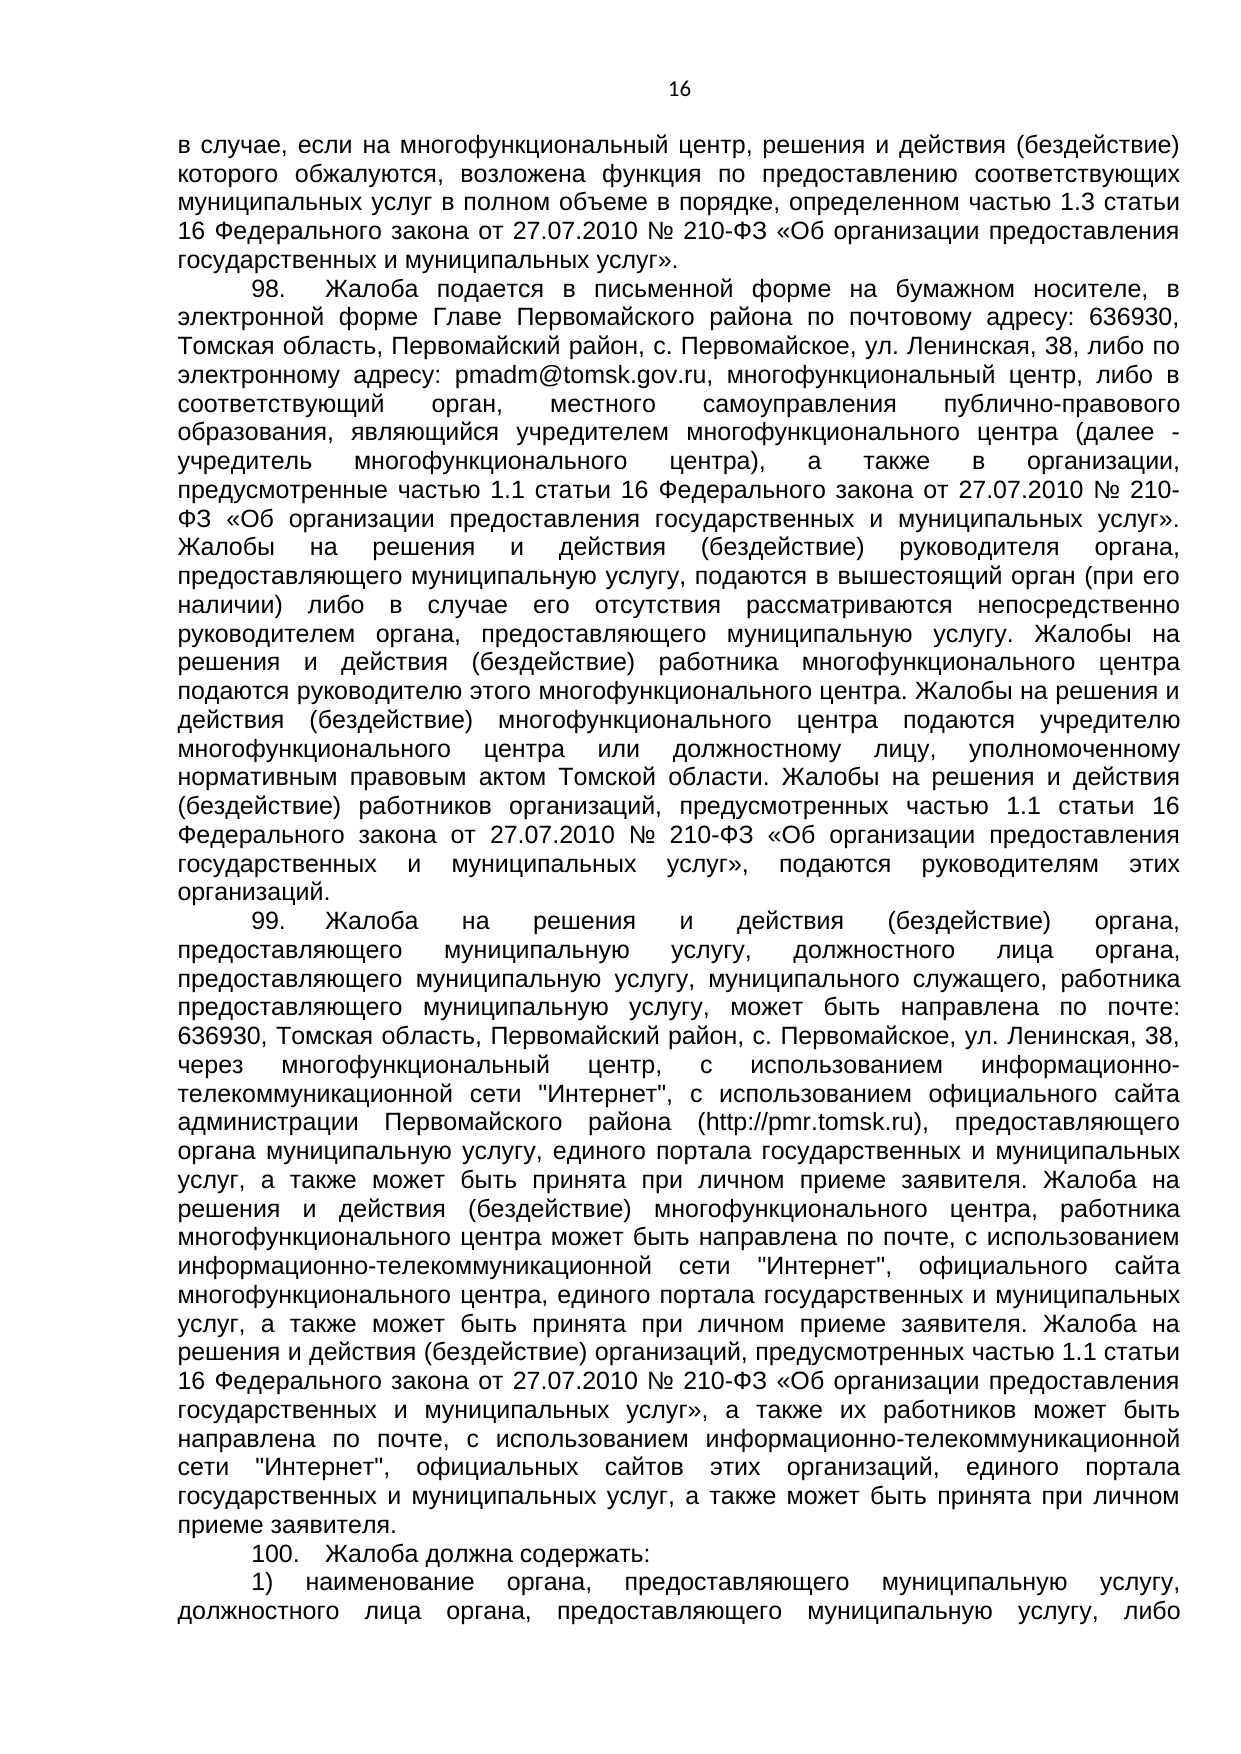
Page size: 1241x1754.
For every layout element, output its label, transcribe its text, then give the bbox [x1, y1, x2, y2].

list Жалоба должна содержать: [177, 1539, 1181, 1567]
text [177, 1567, 1181, 1625]
list Жалоба на решения и действия (бездействие) органа, предоставляющего муниципальную услугу, должностного лица органа, предоставляющего муниципальную услугу, муниципального служащего, работника предоставляющего муниципальную услугу, может быть направлена по почте: 636930, Томская область, Первомайский район, с. Первомайское, ул. Ленинская, 38, через многофункциональный центр, с использованием информационно-телекоммуникационной сети "Интернет", с использованием официального сайта администрации Первомайского района (http://pmr.tomsk.ru), предоставляющего органа муниципальную услугу, единого портала государственных и муниципальных услуг, а также может быть принята при личном приеме заявителя. Жалоба на решения и действия (бездействие) многофункционального центра, работника многофункционального центра может быть направлена по почте, с использованием информационно-телекоммуникационной сети "Интернет", официального сайта многофункционального центра, единого портала государственных и муниципальных услуг, а также может быть принята при личном приеме заявителя. Жалоба на решения и действия (бездействие) организаций, предусмотренных частью 1.1 статьи 16 Федерального закона от 27.07.2010 № 210-ФЗ «Об организации предоставления государственных и муниципальных услуг», а также их работников может быть направлена по почте, с использованием информационно-телекоммуникационной сети "Интернет", официальных сайтов этих организаций, единого портала государственных и муниципальных услуг, а также может быть принята при личном приеме заявителя. [177, 906, 1181, 1539]
list Жалоба подается в письменной форме на бумажном носителе, в электронной форме Главе Первомайского района по почтовому адресу: 636930, Томская область, Первомайский район, с. Первомайское, ул. Ленинская, 38, либо по электронному адресу: pmadm@tomsk.gov.ru, многофункциональный центр, либо в соответствующий орган, местного самоуправления публично-правового образования, являющийся учредителем многофункционального центра (далее - учредитель многофункционального центра), а также в организации, предусмотренные частью 1.1 статьи 16 Федерального закона от 27.07.2010 № 210-ФЗ «Об организации предоставления государственных и муниципальных услуг». Жалобы на решения и действия (бездействие) руководителя органа, предоставляющего муниципальную услугу, подаются в вышестоящий орган (при его наличии) либо в случае его отсутствия рассматриваются непосредственно руководителем органа, предоставляющего муниципальную услугу. Жалобы на решения и действия (бездействие) работника многофункционального центра подаются руководителю этого многофункционального центра. Жалобы на решения и действия (бездействие) многофункционального центра подаются учредителю многофункционального центра или должностному лицу, уполномоченному нормативным правовым актом Томской области. Жалобы на решения и действия (бездействие) работников организаций, предусмотренных частью 1.1 статьи 16 Федерального закона от 27.07.2010 № 210-ФЗ «Об организации предоставления государственных и муниципальных услуг», подаются руководителям этих организаций. [177, 274, 1181, 906]
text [177, 130, 1181, 274]
